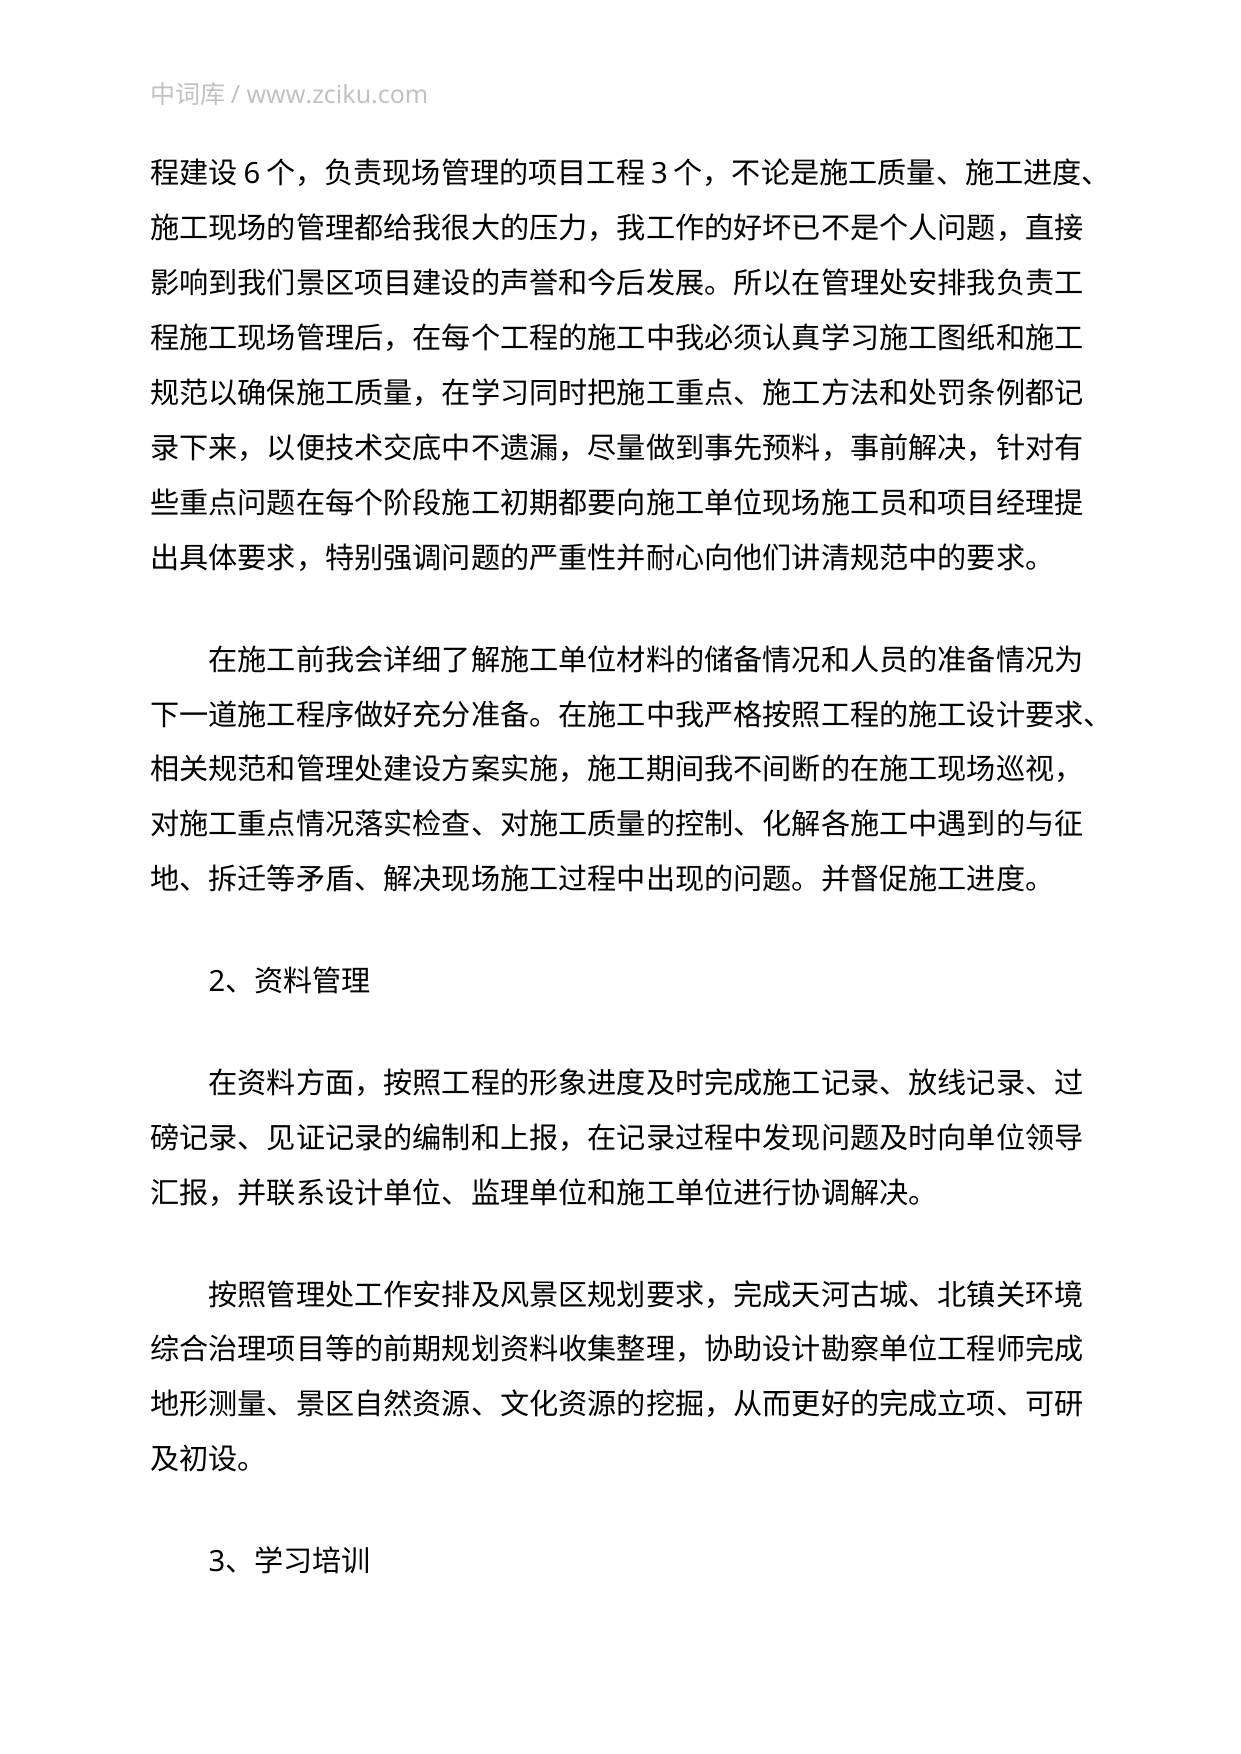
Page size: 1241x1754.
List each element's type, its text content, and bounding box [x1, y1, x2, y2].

text 2、资料管理 [150, 957, 1090, 1000]
text 3、学习培训 [150, 1537, 1090, 1580]
text 在施工前我会详细了解施工单位材料的储备情况和人员的准备情况为下一道施工程序做好充分准备。在施工中我严格按照工程的施工设计要求、相关规范和管理处建设方案实施，施工期间我不间断的在施工现场巡视，对施工重点情况落实检查、对施工质量的控制、化解各施工中遇到的与征地、拆迁等矛盾、解决现场施工过程中出现的问题。并督促施工进度。 [150, 636, 1090, 898]
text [150, 150, 1090, 577]
text 在资料方面，按照工程的形象进度及时完成施工记录、放线记录、过磅记录、见证记录的编制和上报，在记录过程中发现问题及时向单位领导汇报，并联系设计单位、监理单位和施工单位进行协调解决。 [150, 1059, 1090, 1212]
text 按照管理处工作安排及风景区规划要求，完成天河古城、北镇关环境综合治理项目等的前期规划资料收集整理，协助设计勘察单位工程师完成地形测量、景区自然资源、文化资源的挖掘，从而更好的完成立项、可研及初设。 [150, 1271, 1090, 1478]
